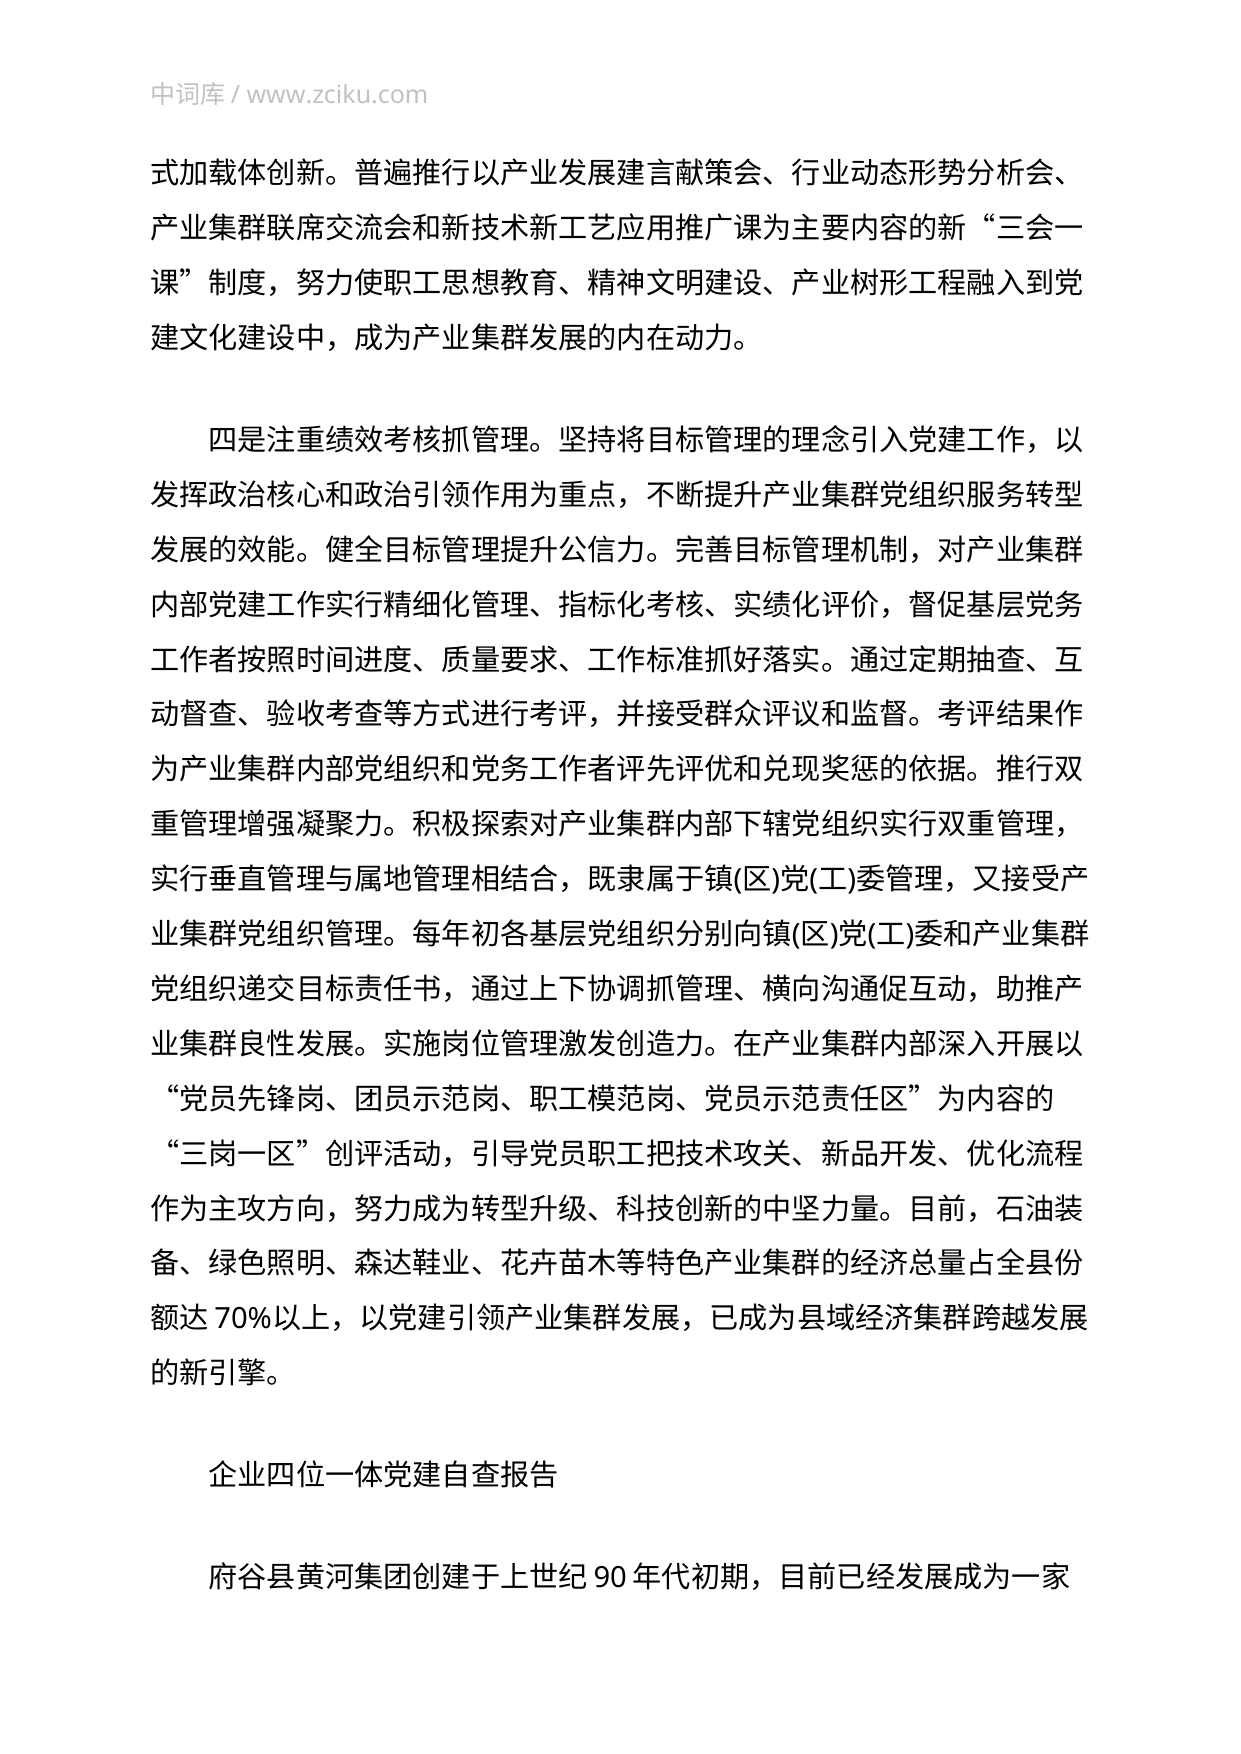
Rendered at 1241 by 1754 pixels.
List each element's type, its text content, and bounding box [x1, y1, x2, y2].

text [150, 150, 1090, 357]
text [150, 1553, 1090, 1596]
text 四是注重绩效考核抓管理。坚持将目标管理的理念引入党建工作，以发挥政治核心和政治引领作用为重点，不断提升产业集群党组织服务转型发展的效能。健全目标管理提升公信力。完善目标管理机制，对产业集群内部党建工作实行精细化管理、指标化考核、实绩化评价，督促基层党务工作者按照时间进度、质量要求、工作标准抓好落实。通过定期抽查、互动督查、验收考查等方式进行考评，并接受群众评议和监督。考评结果作为产业集群内部党组织和党务工作者评先评优和兑现奖惩的依据。推行双重管理增强凝聚力。积极探索对产业集群内部下辖党组织实行双重管理，实行垂直管理与属地管理相结合，既隶属于镇(区)党(工)委管理，又接受产业集群党组织管理。每年初各基层党组织分别向镇(区)党(工)委和产业集群党组织递交目标责任书，通过上下协调抓管理、横向沟通促互动，助推产业集群良性发展。实施岗位管理激发创造力。在产业集群内部深入开展以“党员先锋岗、团员示范岗、职工模范岗、党员示范责任区”为内容的“三岗一区”创评活动，引导党员职工把技术攻关、新品开发、优化流程作为主攻方向，努力成为转型升级、科技创新的中坚力量。目前，石油装备、绿色照明、森达鞋业、花卉苗木等特色产业集群的经济总量占全县份额达70%以上，以党建引领产业集群发展，已成为县域经济集群跨越发展的新引擎。 [150, 416, 1090, 1392]
text 企业四位一体党建自查报告 [150, 1452, 1090, 1494]
